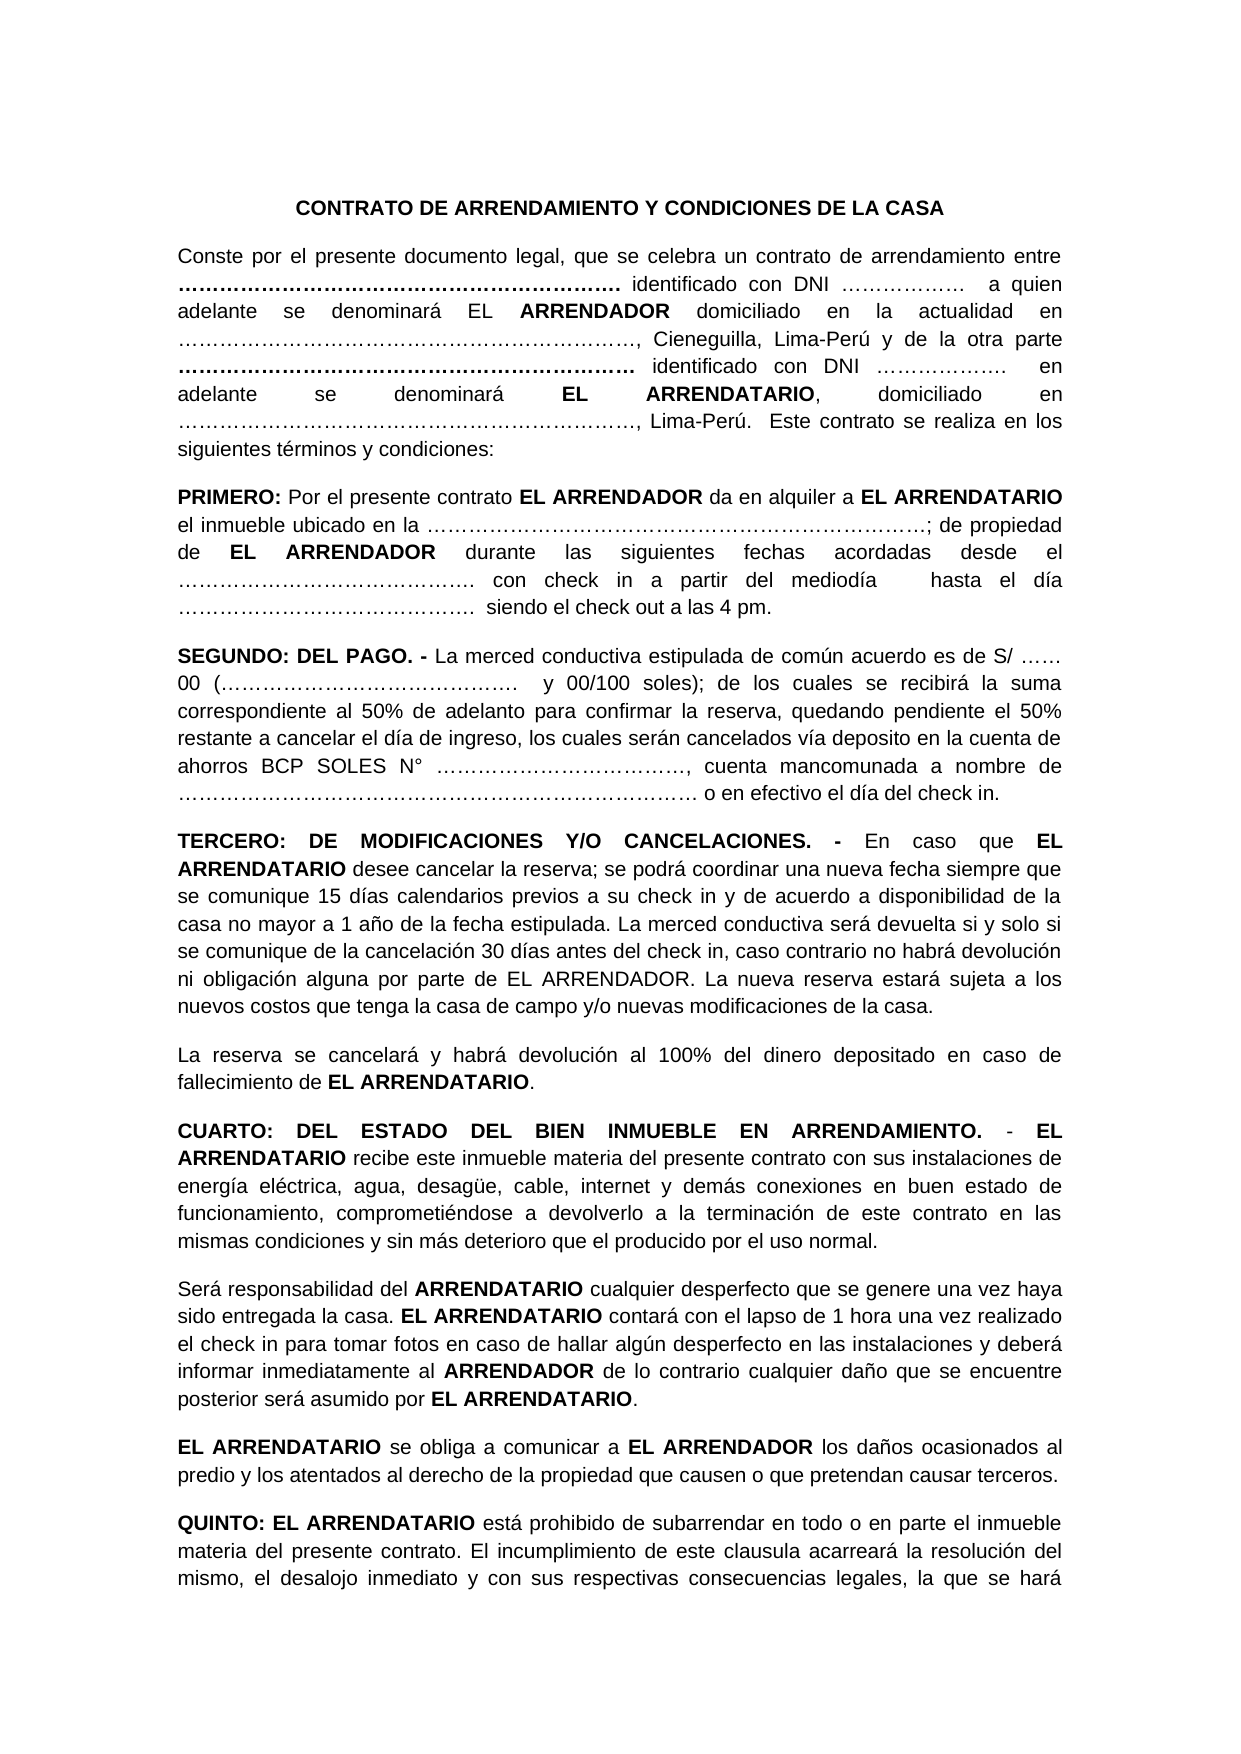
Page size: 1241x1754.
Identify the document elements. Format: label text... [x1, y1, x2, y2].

text TERCERO: DE MODIFICACIONES Y/O CANCELACIONES. - En caso que EL ARRENDATARIO desee cancelar la reserva; se podrá coordinar una nueva fecha siempre que se comunique 15 días calendarios previos a su check in y de acuerdo a disponibilidad de la casa no mayor a 1 año de la fecha estipulada. La merced conductiva será devuelta si y solo si se comunique de la cancelación 30 días antes del check in, caso contrario no habrá devolución ni obligación alguna por parte de EL ARRENDADOR. La nueva reserva estará sujeta a los nuevos costos que tenga la casa de campo y/o nuevas modificaciones de la casa. [177, 829, 1063, 1018]
text CUARTO: DEL ESTADO DEL BIEN INMUEBLE EN ARRENDAMIENTO. - EL ARRENDATARIO recibe este inmueble materia del presente contrato con sus instalaciones de energía eléctrica, agua, desagüe, cable, internet y demás conexiones en buen estado de funcionamiento, comprometiéndose a devolverlo a la terminación de este contrato en las mismas condiciones y sin más deterioro que el producido por el uso normal. [177, 1118, 1063, 1252]
text CONTRATO DE ARRENDAMIENTO Y CONDICIONES DE LA CASA [177, 196, 1063, 220]
text PRIMERO: Por el presente contrato EL ARRENDADOR da en alquiler a EL ARRENDATARIO el inmueble ubicado en la ………………………………………………………………; de propiedad de EL ARRENDADOR durante las siguientes fechas acordadas desde el ……………………………………. con check in a partir del mediodía hasta el día ……………………………………. siendo el check out a las 4 pm. [177, 485, 1063, 619]
text La reserva se cancelará y habrá devolución al 100% del dinero depositado en caso de fallecimiento de EL ARRENDATARIO. [177, 1043, 1063, 1094]
text SEGUNDO: DEL PAGO. - La merced conductiva estipulada de común acuerdo es de S/ ……00 (……………………………………. y 00/100 soles); de los cuales se recibirá la suma correspondiente al 50% de adelanto para confirmar la reserva, quedando pendiente el 50% restante a cancelar el día de ingreso, los cuales serán cancelados vía deposito en la cuenta de ahorros BCP SOLES N° ………………………………, cuenta mancomunada a nombre de ………………………………………………………………… o en efectivo el día del check in. [177, 643, 1063, 805]
text Será responsabilidad del ARRENDATARIO cualquier desperfecto que se genere una vez haya sido entregada la casa. EL ARRENDATARIO contará con el lapso de 1 hora una vez realizado el check in para tomar fotos en caso de hallar algún desperfecto en las instalaciones y deberá informar inmediatamente al ARRENDADOR de lo contrario cualquier daño que se encuentre posterior será asumido por EL ARRENDATARIO. [177, 1277, 1063, 1411]
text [177, 1511, 1063, 1590]
text Conste por el presente documento legal, que se celebra un contrato de arrendamiento entre ………………………………………………………. identificado con DNI ……………… a quien adelante se denominará EL ARRENDADOR domiciliado en la actualidad en …………………………………………………………, Cieneguilla, Lima-Perú y de la otra parte ………………………………………………………… identificado con DNI ………………. en adelante se denominará EL ARRENDATARIO, domiciliado en …………………………………………………………, Lima-Perú. Este contrato se realiza en los siguientes términos y condiciones: [177, 244, 1063, 461]
text EL ARRENDATARIO se obliga a comunicar a EL ARRENDADOR los daños ocasionados al predio y los atentados al derecho de la propiedad que causen o que pretendan causar terceros. [177, 1435, 1063, 1487]
